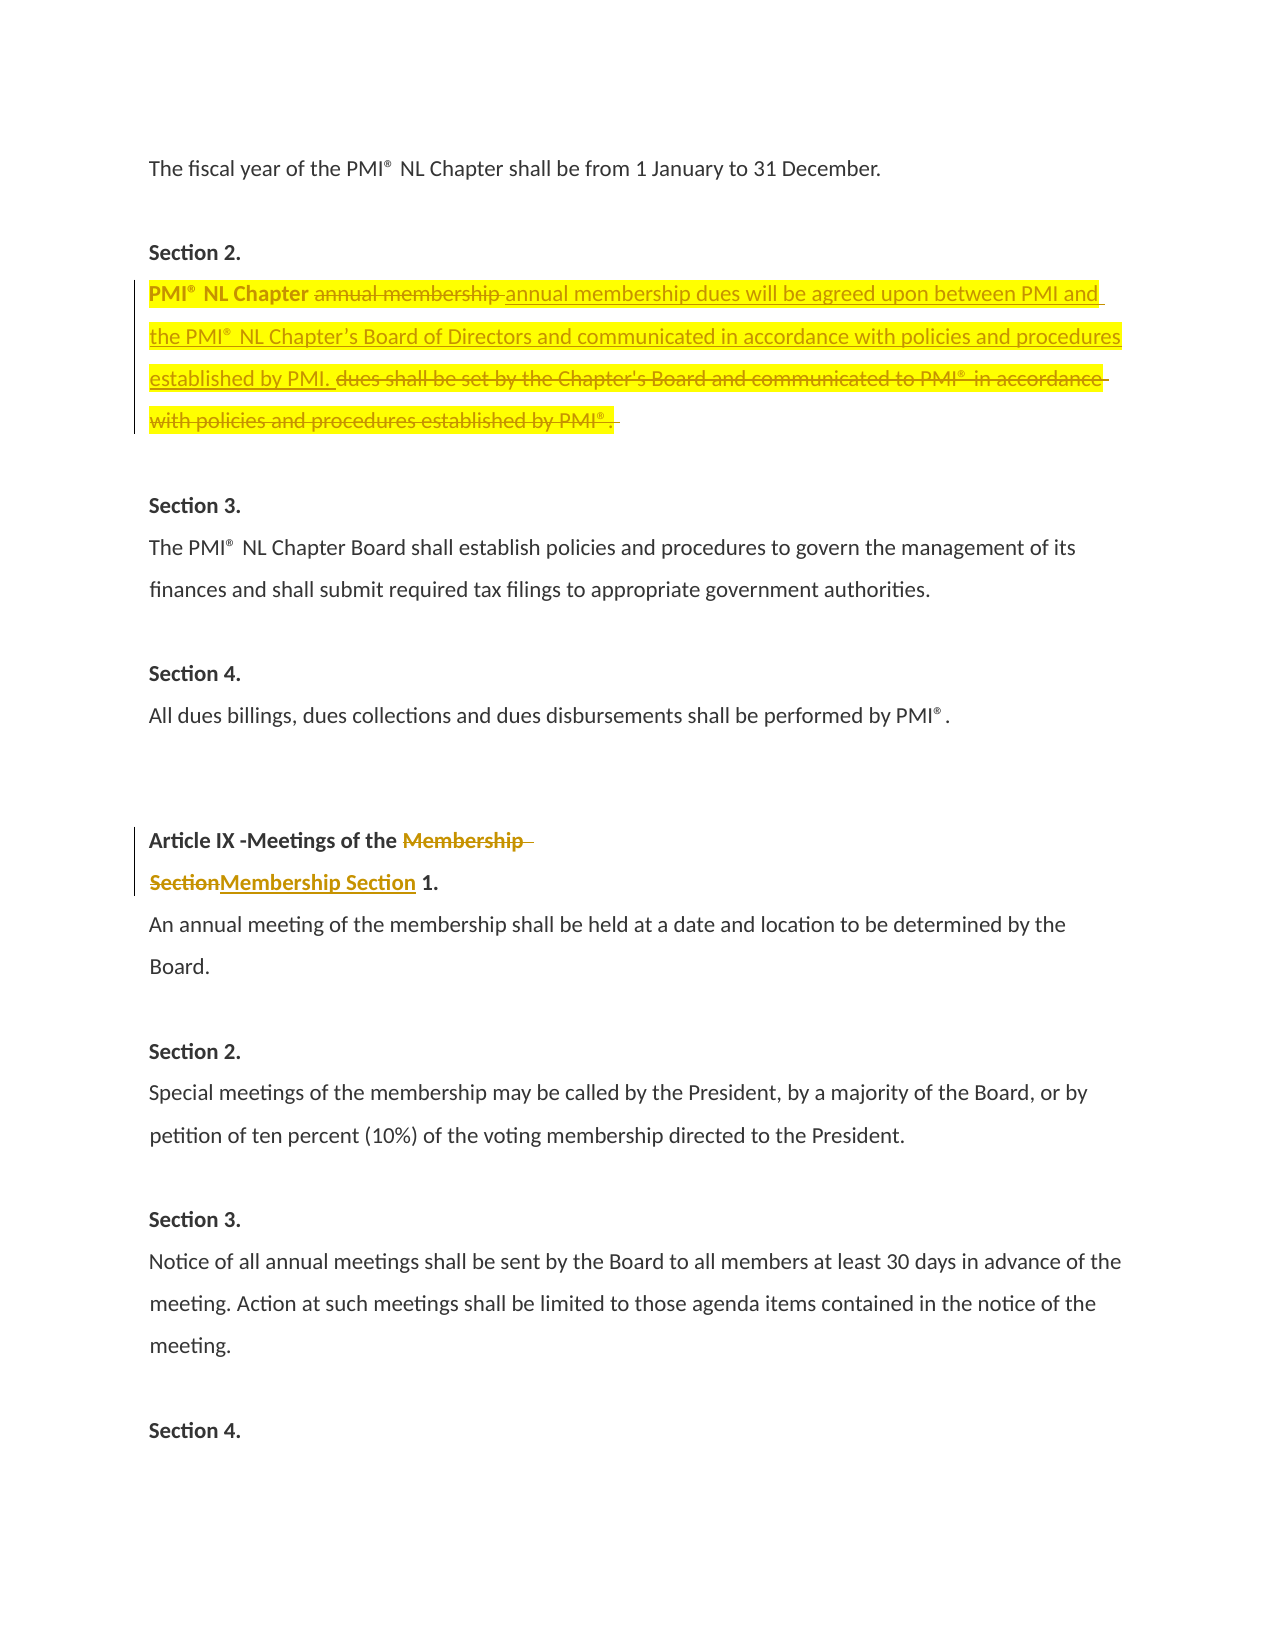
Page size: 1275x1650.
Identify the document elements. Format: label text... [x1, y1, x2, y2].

text Section 2. [148, 1037, 606, 1065]
text Notice of all annual meetings shall be sent by the Board to all members at least 30 days in advance of the meeting. Action at such meetings shall be limited to those agenda items contained in the notice of the meeting. [148, 1247, 1123, 1359]
text Section 2. [148, 238, 606, 266]
text PMI® NL Chapter [148, 279, 1123, 434]
text Section 3. [148, 1205, 606, 1233]
text Special meetings of the membership may be called by the President, by a majority of the Board, or by petition of ten percent (10%) of the voting membership directed to the President. [148, 1078, 1123, 1149]
text Section 4. [148, 659, 606, 687]
text Article IX -Meetings of the 1. [148, 827, 606, 896]
text All dues billings, dues collections and dues disbursements shall be performed by PMI®. [148, 701, 1123, 729]
text The fiscal year of the PMI® NL Chapter shall be from 1 January to 31 December. [148, 154, 1123, 182]
text The PMI® NL Chapter Board shall establish policies and procedures to govern the management of its finances and shall submit required tax filings to appropriate government authorities. [148, 533, 1123, 603]
text Section 3. [148, 491, 606, 519]
text An annual meeting of the membership shall be held at a date and location to be determined by the Board. [148, 910, 1123, 980]
text Section 4. [148, 1416, 606, 1444]
